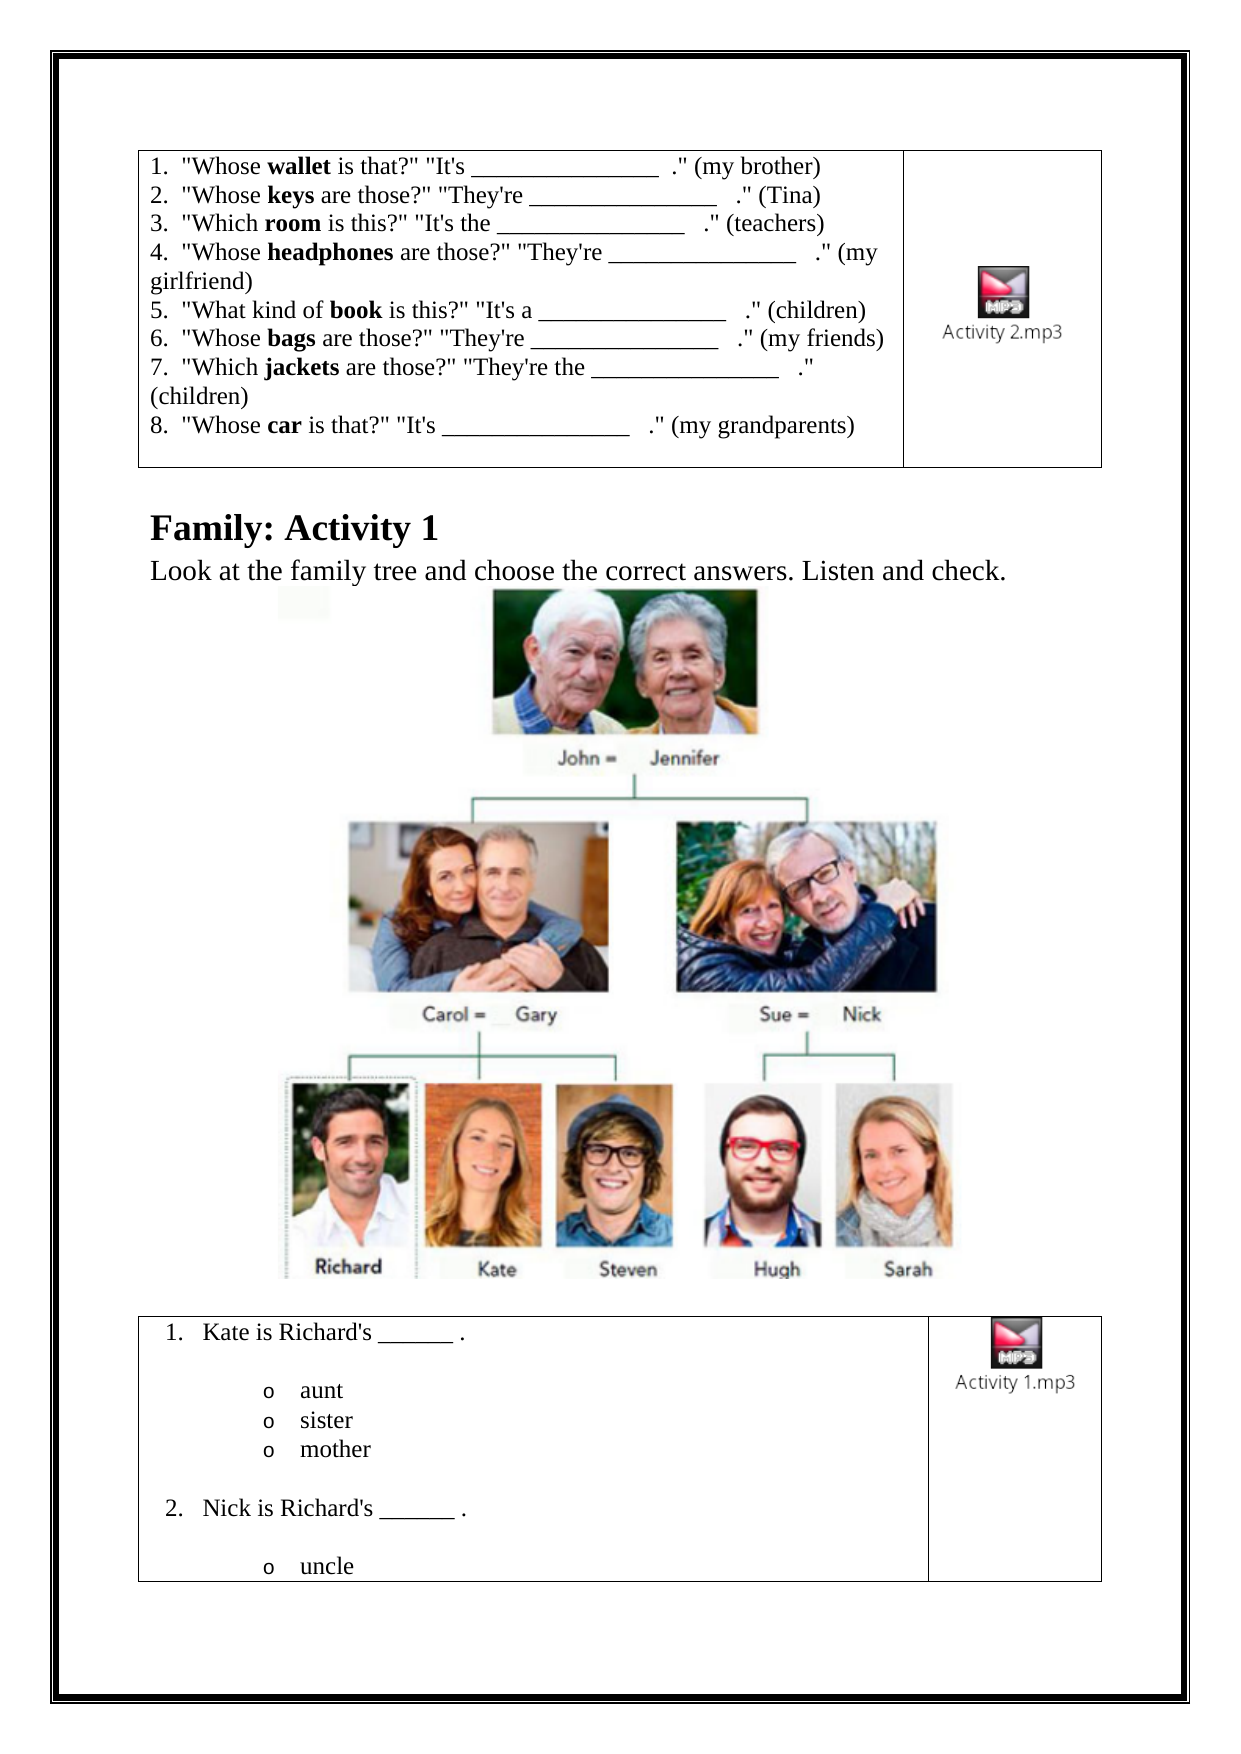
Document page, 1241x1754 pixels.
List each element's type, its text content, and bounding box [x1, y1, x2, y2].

text Family: Activity 1 [150, 506, 1090, 549]
table_header 1. "Whose wallet is that?" "It's _______________ ." (my brother) 2. "Whose keys are those?" "They're _______________ ." (Tina) 3. "Which room is this?" "It's the _______________ ." (teachers) 4. "Whose headphones are those?" "They're _______________ ." (my girlfriend) 5. "What kind of book is this?" "It's a _______________ ." (children) 6. "Whose bags are those?" "They're _______________ ." (my friends) 7. "Which jackets are those?" "They're the _______________ ." (children) 8. "Whose car is that?" "It's _______________ ." (my grandparents) [139, 151, 903, 467]
text Look at the family tree and choose the correct answers. Listen and check. [150, 549, 1090, 586]
picture [277, 586, 963, 1279]
table_header [904, 151, 1101, 467]
table_header [929, 1317, 1101, 1581]
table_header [139, 1317, 928, 1581]
